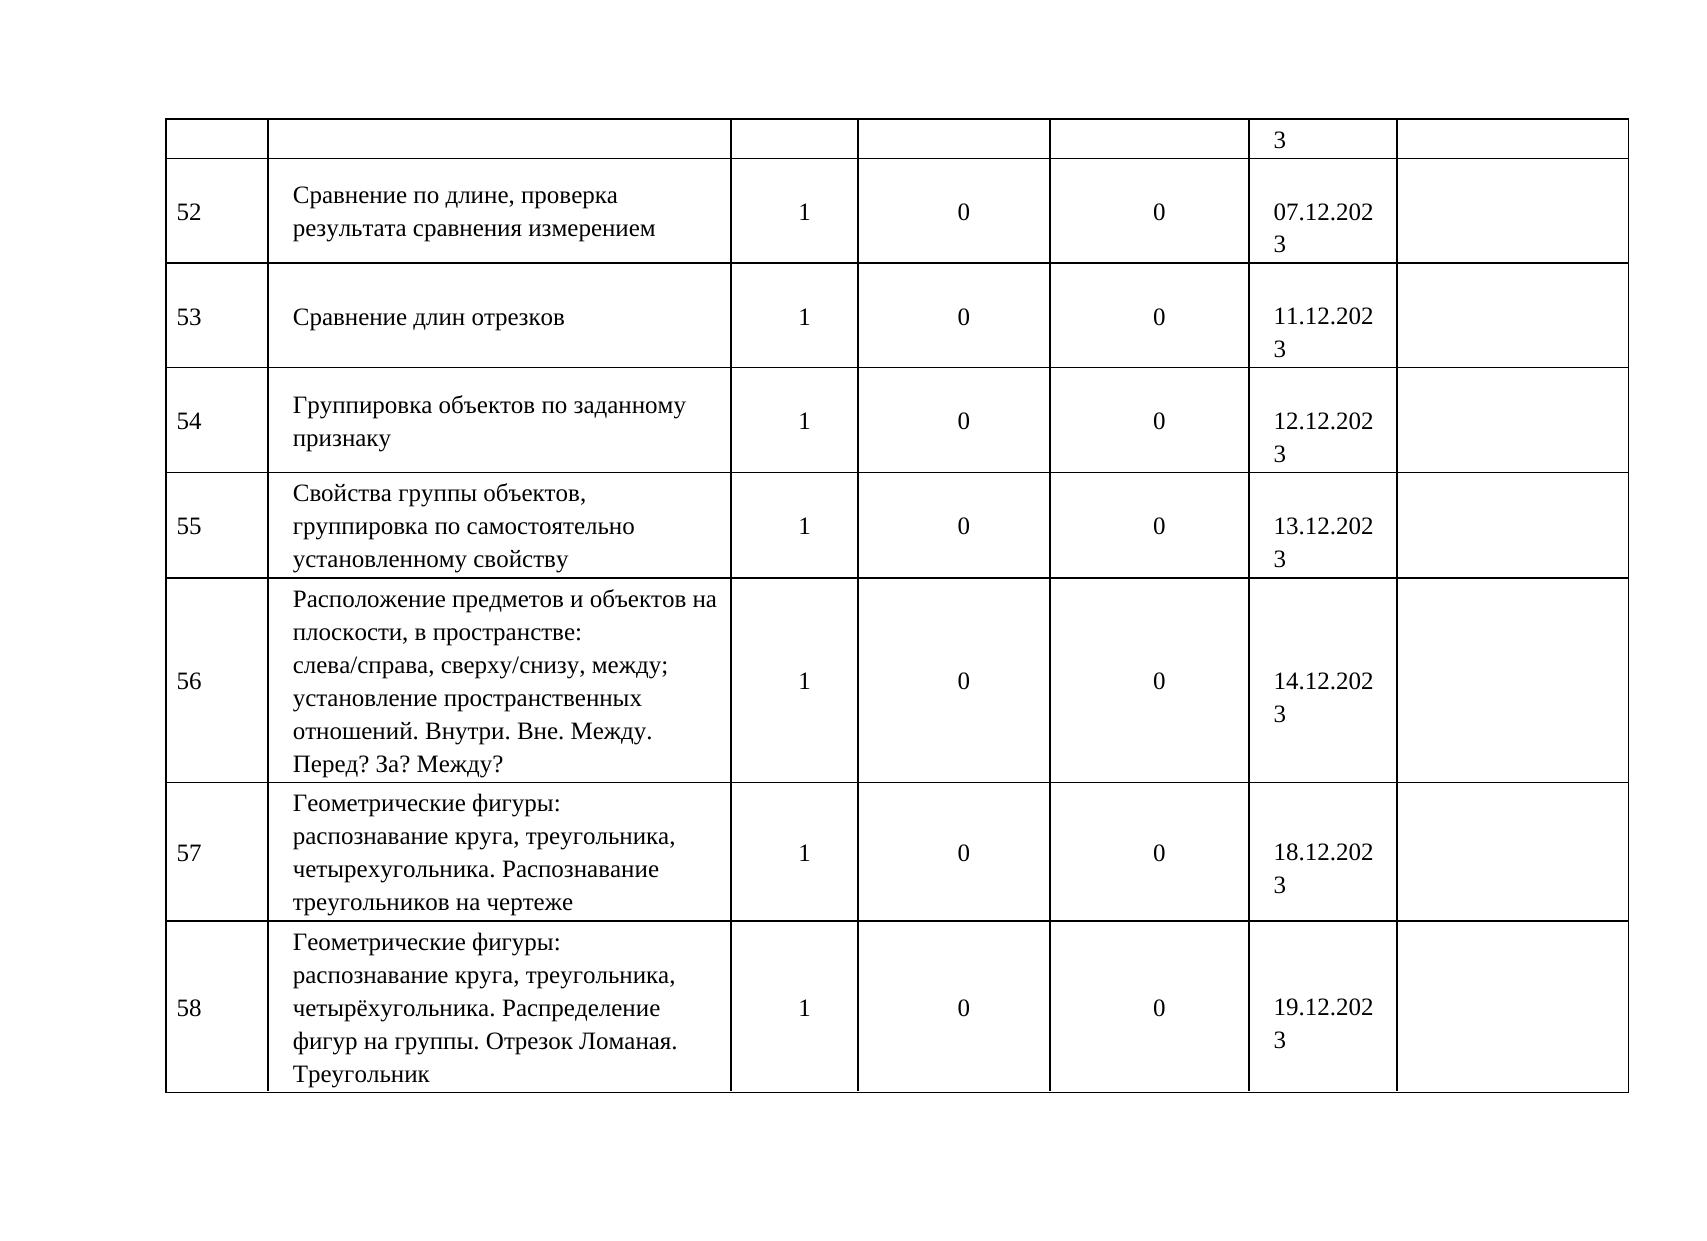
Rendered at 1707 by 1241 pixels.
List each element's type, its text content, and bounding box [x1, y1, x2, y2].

table_cell 0 [1051, 579, 1248, 781]
table_cell 0 [1051, 264, 1248, 367]
table_cell 1 [732, 120, 857, 157]
table_cell 0 [859, 579, 1049, 781]
table_cell 0 [1051, 120, 1248, 157]
table_cell [1398, 159, 1628, 262]
table_cell 11.12.2023 [1250, 264, 1396, 367]
table_cell 1 [732, 922, 857, 1091]
table_cell 1 [732, 579, 857, 781]
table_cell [269, 120, 730, 157]
table_cell 52 [167, 159, 267, 262]
table_cell Геометрические фигуры: распознавание круга, треугольника, четырехугольника. Распознавание треугольников на чертеже [269, 783, 730, 920]
table_cell [1398, 368, 1628, 472]
table_cell 57 [167, 783, 267, 920]
table_cell 0 [1051, 368, 1248, 472]
table_cell 51 [167, 120, 267, 157]
table_cell Сравнение по длине, проверка результата сравнения измерением [269, 159, 730, 262]
table_cell 18.12.2023 [1250, 783, 1396, 920]
table_cell 0 [859, 264, 1049, 367]
table_cell 1 [732, 264, 857, 367]
table_cell 53 [167, 264, 267, 367]
table_cell 0 [1051, 473, 1248, 577]
table_cell 0 [859, 922, 1049, 1091]
table_cell 55 [167, 473, 267, 577]
table_cell [1398, 473, 1628, 577]
table_cell [1398, 579, 1628, 781]
table_cell 0 [859, 783, 1049, 920]
table_cell 12.12.2023 [1250, 368, 1396, 472]
table_cell 1 [732, 473, 857, 577]
table_cell 1 [732, 783, 857, 920]
table_cell 06.12.2023 [1250, 120, 1396, 157]
table_cell Геометрические фигуры: распознавание круга, треугольника, четырёхугольника. Распределение фигур на группы. Отрезок Ломаная. Треугольник [269, 922, 730, 1091]
table_cell 07.12.2023 [1250, 159, 1396, 262]
table_cell 0 [1051, 922, 1248, 1091]
table_cell [1398, 120, 1628, 157]
table_cell [1398, 922, 1628, 1091]
table_cell 0 [1051, 159, 1248, 262]
table_cell 54 [167, 368, 267, 472]
table_cell Группировка объектов по заданному признаку [269, 368, 730, 472]
table_cell 0 [859, 159, 1049, 262]
table_cell 0 [859, 120, 1049, 157]
table_cell 1 [732, 159, 857, 262]
table_cell 58 [167, 922, 267, 1091]
table_cell 1 [732, 368, 857, 472]
table_cell 14.12.2023 [1250, 579, 1396, 781]
table_cell 13.12.2023 [1250, 473, 1396, 577]
table_cell [1398, 264, 1628, 367]
table_cell 19.12.2023 [1250, 922, 1396, 1091]
table_cell Расположение предметов и объектов на плоскости, в пространстве: слева/справа, сверху/снизу, между; установление пространственных отношений. Внутри. Вне. Между. Перед? За? Между? [269, 579, 730, 781]
table_cell 0 [859, 368, 1049, 472]
table_cell [1398, 783, 1628, 920]
table_cell 0 [1051, 783, 1248, 920]
table_cell Свойства группы объектов, группировка по самостоятельно установленному свойству [269, 473, 730, 577]
table_cell Сравнение длин отрезков [269, 264, 730, 367]
table_cell 56 [167, 579, 267, 781]
table_cell 0 [859, 473, 1049, 577]
